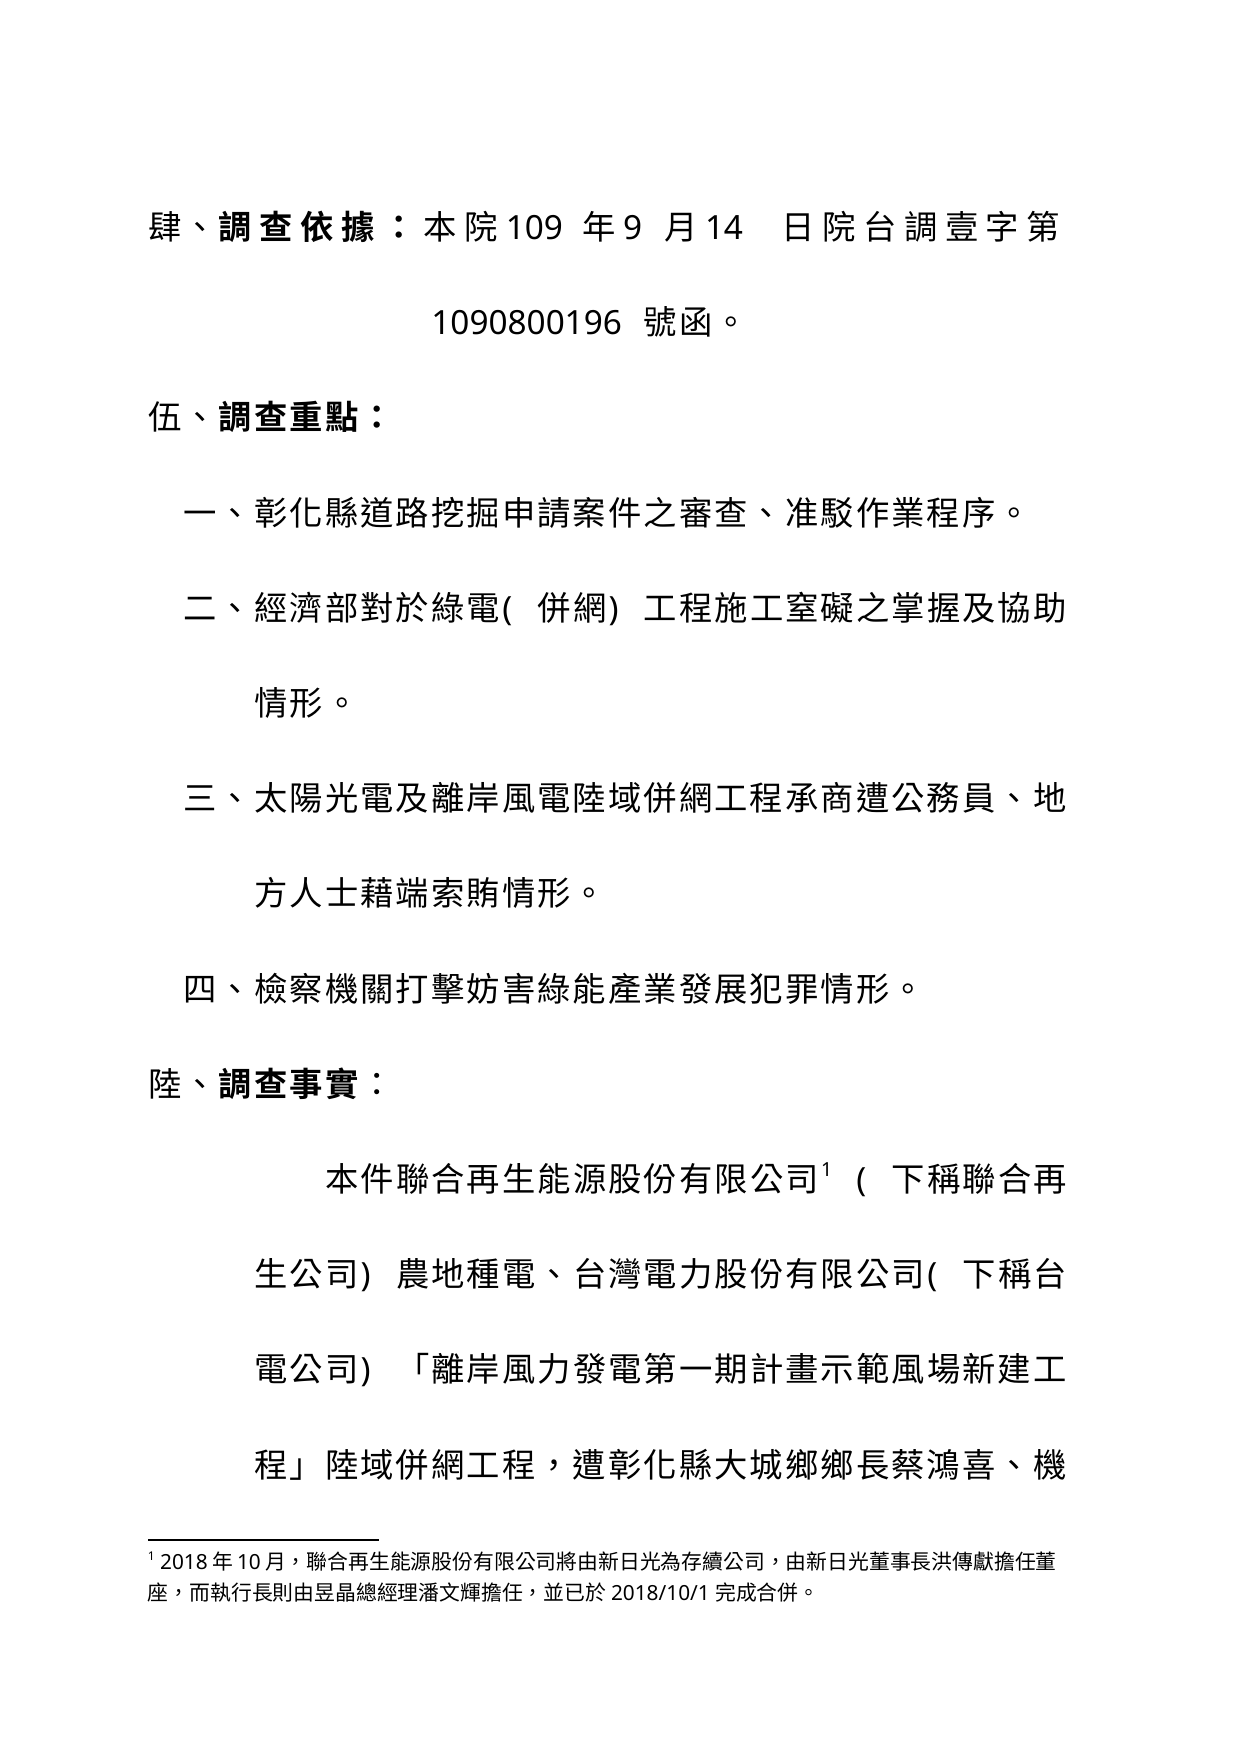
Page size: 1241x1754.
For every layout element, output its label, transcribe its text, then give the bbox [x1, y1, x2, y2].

subtitle 調查依據：本院109年9月14日院台調壹字第1090800196號函。 [148, 177, 1069, 368]
subtitle 太陽光電及離岸風電陸域併網工程承商遭公務員、地方人士藉端索賄情形。 [183, 748, 1069, 939]
subtitle 檢察機關打擊妨害綠能產業發展犯罪情形。 [183, 939, 1069, 1034]
subtitle 彰化縣道路挖掘申請案件之審查、准駁作業程序。 [183, 463, 1069, 558]
subtitle 調查重點： [148, 368, 1069, 463]
subtitle 調查事實： [148, 1034, 1069, 1129]
subtitle 經濟部對於綠電(併網)工程施工窒礙之掌握及協助情形。 [183, 558, 1069, 748]
